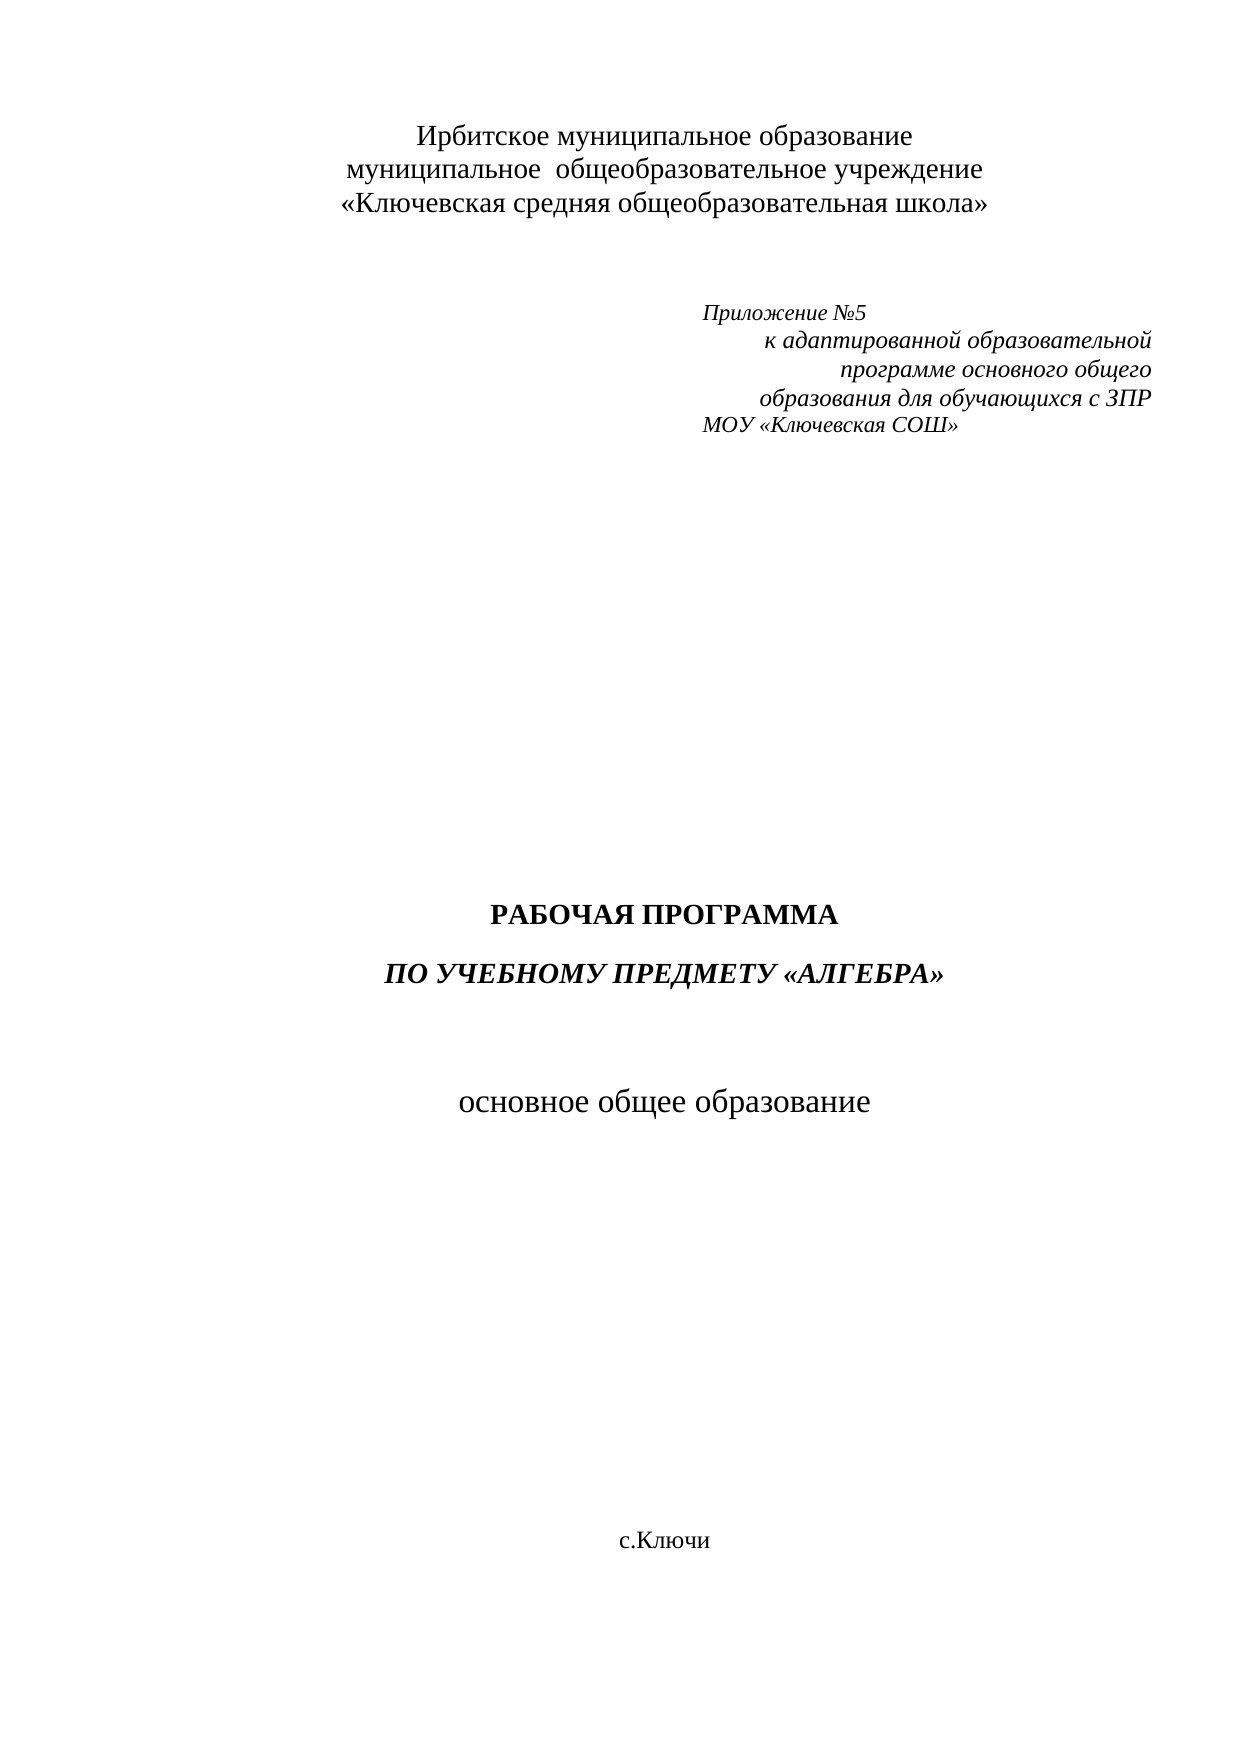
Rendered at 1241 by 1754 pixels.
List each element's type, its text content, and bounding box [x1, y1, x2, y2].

text основное общее образование [177, 1081, 1152, 1119]
text ПО УЧЕБНОМУ ПРЕДМЕТУ «АЛГЕБРА» [177, 957, 1152, 990]
text муниципальное общеобразовательное учреждение [177, 152, 1152, 185]
text к адаптированной образовательной программе основного общего образования для обучающихся с ЗПР [702, 325, 1152, 412]
text Ирбитское муниципальное образование [177, 118, 1152, 152]
text Приложение №5 [702, 299, 1152, 325]
text «Ключевская средняя общеобразовательная школа» [177, 185, 1152, 219]
text МОУ «Ключевская СОШ» [702, 412, 1152, 438]
text РАБОЧАЯ ПРОГРАММА [177, 897, 1152, 931]
text с.Ключи [177, 1526, 1152, 1554]
